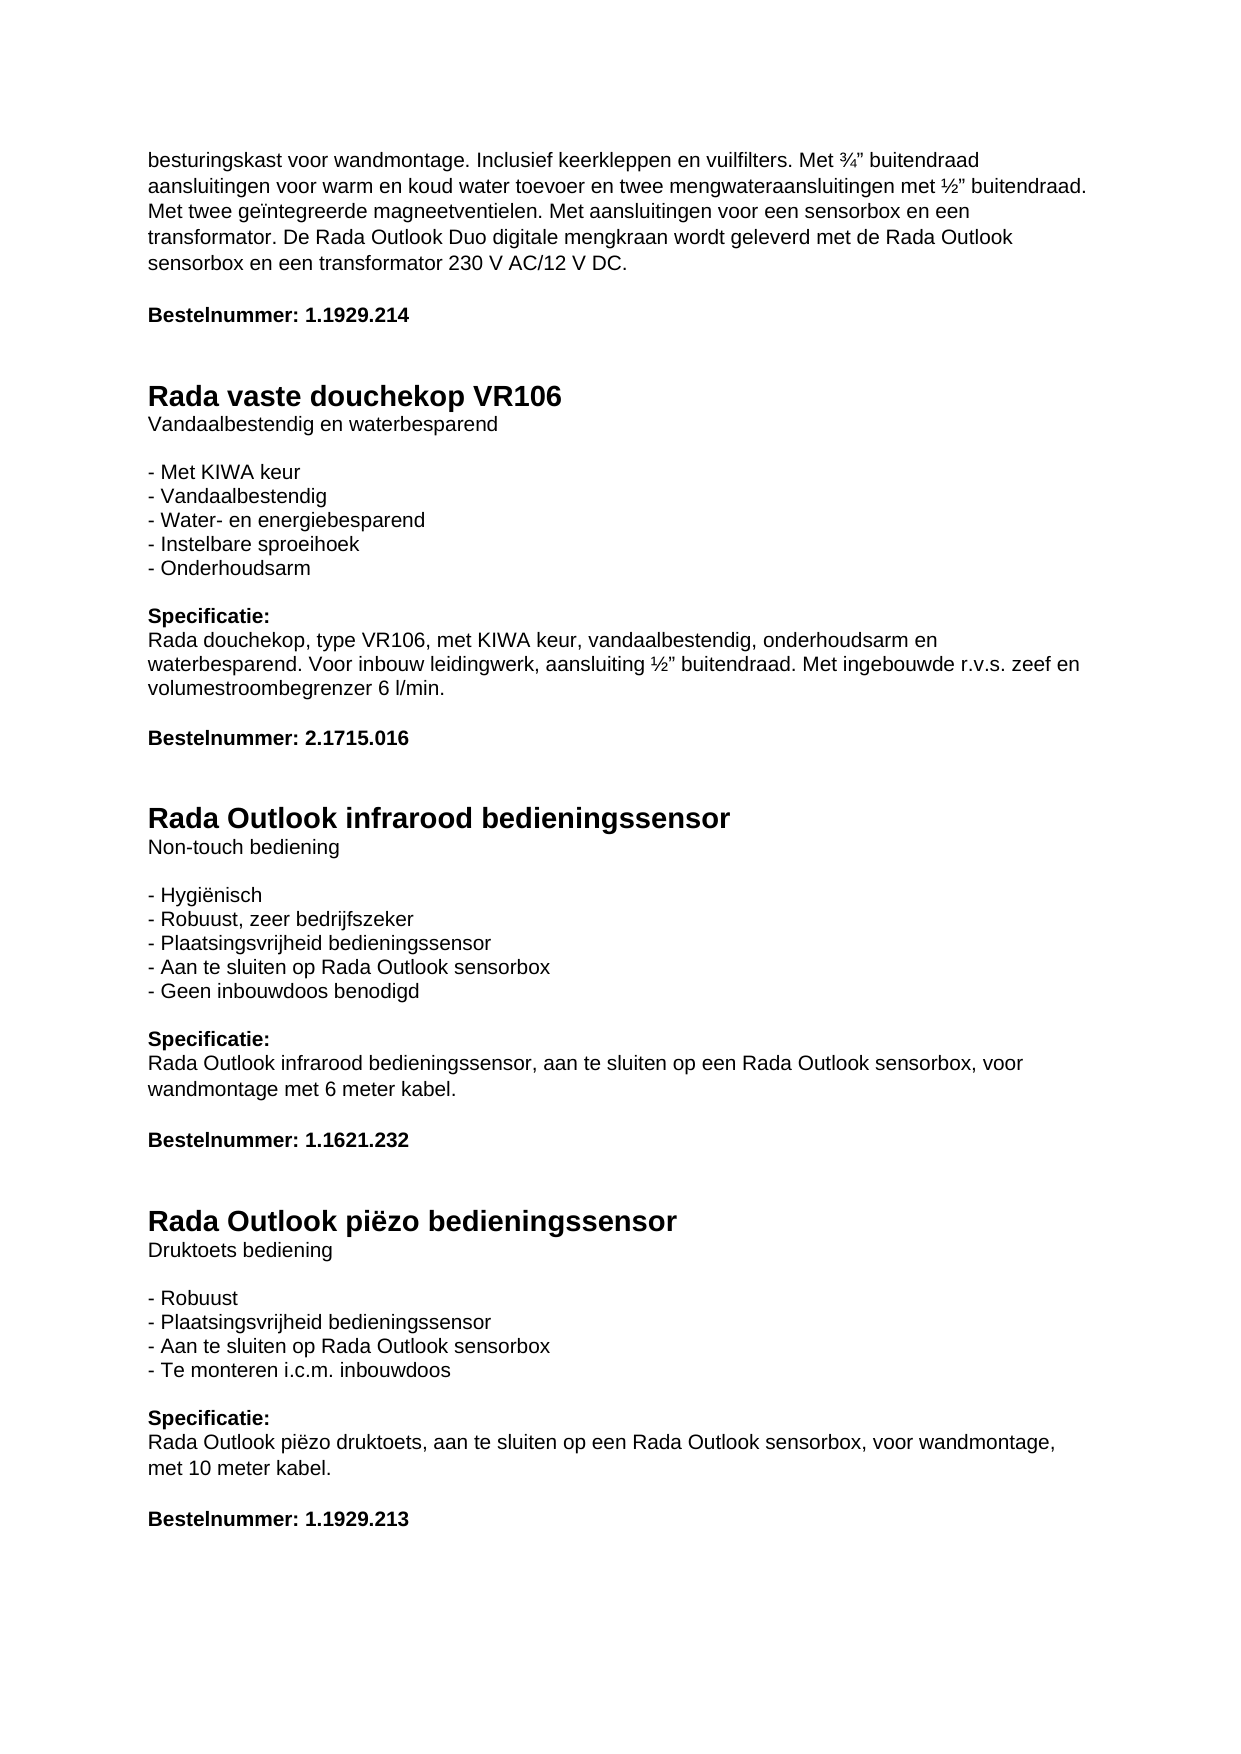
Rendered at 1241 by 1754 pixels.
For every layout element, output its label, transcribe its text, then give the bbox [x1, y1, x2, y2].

text - Onderhoudsarm [148, 556, 1093, 580]
text - Instelbare sproeihoek [148, 532, 1093, 556]
text Vandaalbestendig en waterbesparend [148, 412, 1093, 436]
text - Robuust, zeer bedrijfszeker [148, 907, 1093, 931]
text Specificatie: [148, 1406, 1093, 1429]
text - Water- en energiebesparend [148, 508, 1093, 532]
text Rada Outlook infrarood bedieningssensor, aan te sluiten op een Rada Outlook sensorbox, voor wandmontage met 6 meter kabel. Bestelnummer: 1.1621.232 [148, 1051, 1093, 1152]
text Specificatie: [148, 1027, 1093, 1051]
text - Te monteren i.c.m. inbouwdoos [148, 1358, 1093, 1382]
text - Geen inbouwdoos benodigd [148, 979, 1093, 1003]
text - Aan te sluiten op Rada Outlook sensorbox [148, 1334, 1093, 1358]
text - Vandaalbestendig [148, 484, 1093, 508]
text - Plaatsingsvrijheid bedieningssensor [148, 931, 1093, 955]
text - Plaatsingsvrijheid bedieningssensor [148, 1310, 1093, 1334]
text besturingskast voor wandmontage. Inclusief keerkleppen en vuilfilters. Met ¾” buitendraad aansluitingen voor warm en koud water toevoer en twee mengwateraansluitingen met ½” buitendraad. Met twee geïntegreerde magneetventielen. Met aansluitingen voor een sensorbox en een transformator. De Rada Outlook Duo digitale mengkraan wordt geleverd met de Rada Outlook sensorbox en een transformator 230 V AC/12 V DC. Bestelnummer: 1.1929.214 [148, 148, 1093, 327]
text - Aan te sluiten op Rada Outlook sensorbox [148, 955, 1093, 979]
text Bestelnummer: 2.1715.016 [148, 700, 1093, 749]
text Non-touch bediening [148, 835, 1093, 859]
text Rada Outlook piëzo bedieningssensor [148, 1204, 1093, 1238]
text Rada vaste douchekop VR106 [148, 379, 1093, 412]
text - Hygiënisch [148, 883, 1093, 907]
text Rada Outlook infrarood bedieningssensor [148, 802, 1093, 835]
text Rada douchekop, type VR106, met KIWA keur, vandaalbestendig, onderhoudsarm en waterbesparend. Voor inbouw leidingwerk, aansluiting ½” buitendraad. Met ingebouwde r.v.s. zeef en volumestroombegrenzer 6 l/min. [148, 628, 1093, 700]
text - Met KIWA keur [148, 460, 1093, 484]
text - Robuust [148, 1286, 1093, 1310]
text Rada Outlook piëzo druktoets, aan te sluiten op een Rada Outlook sensorbox, voor wandmontage, met 10 meter kabel. Bestelnummer: 1.1929.213 [148, 1429, 1093, 1531]
text Druktoets bediening [148, 1238, 1093, 1262]
text Specificatie: [148, 604, 1093, 628]
